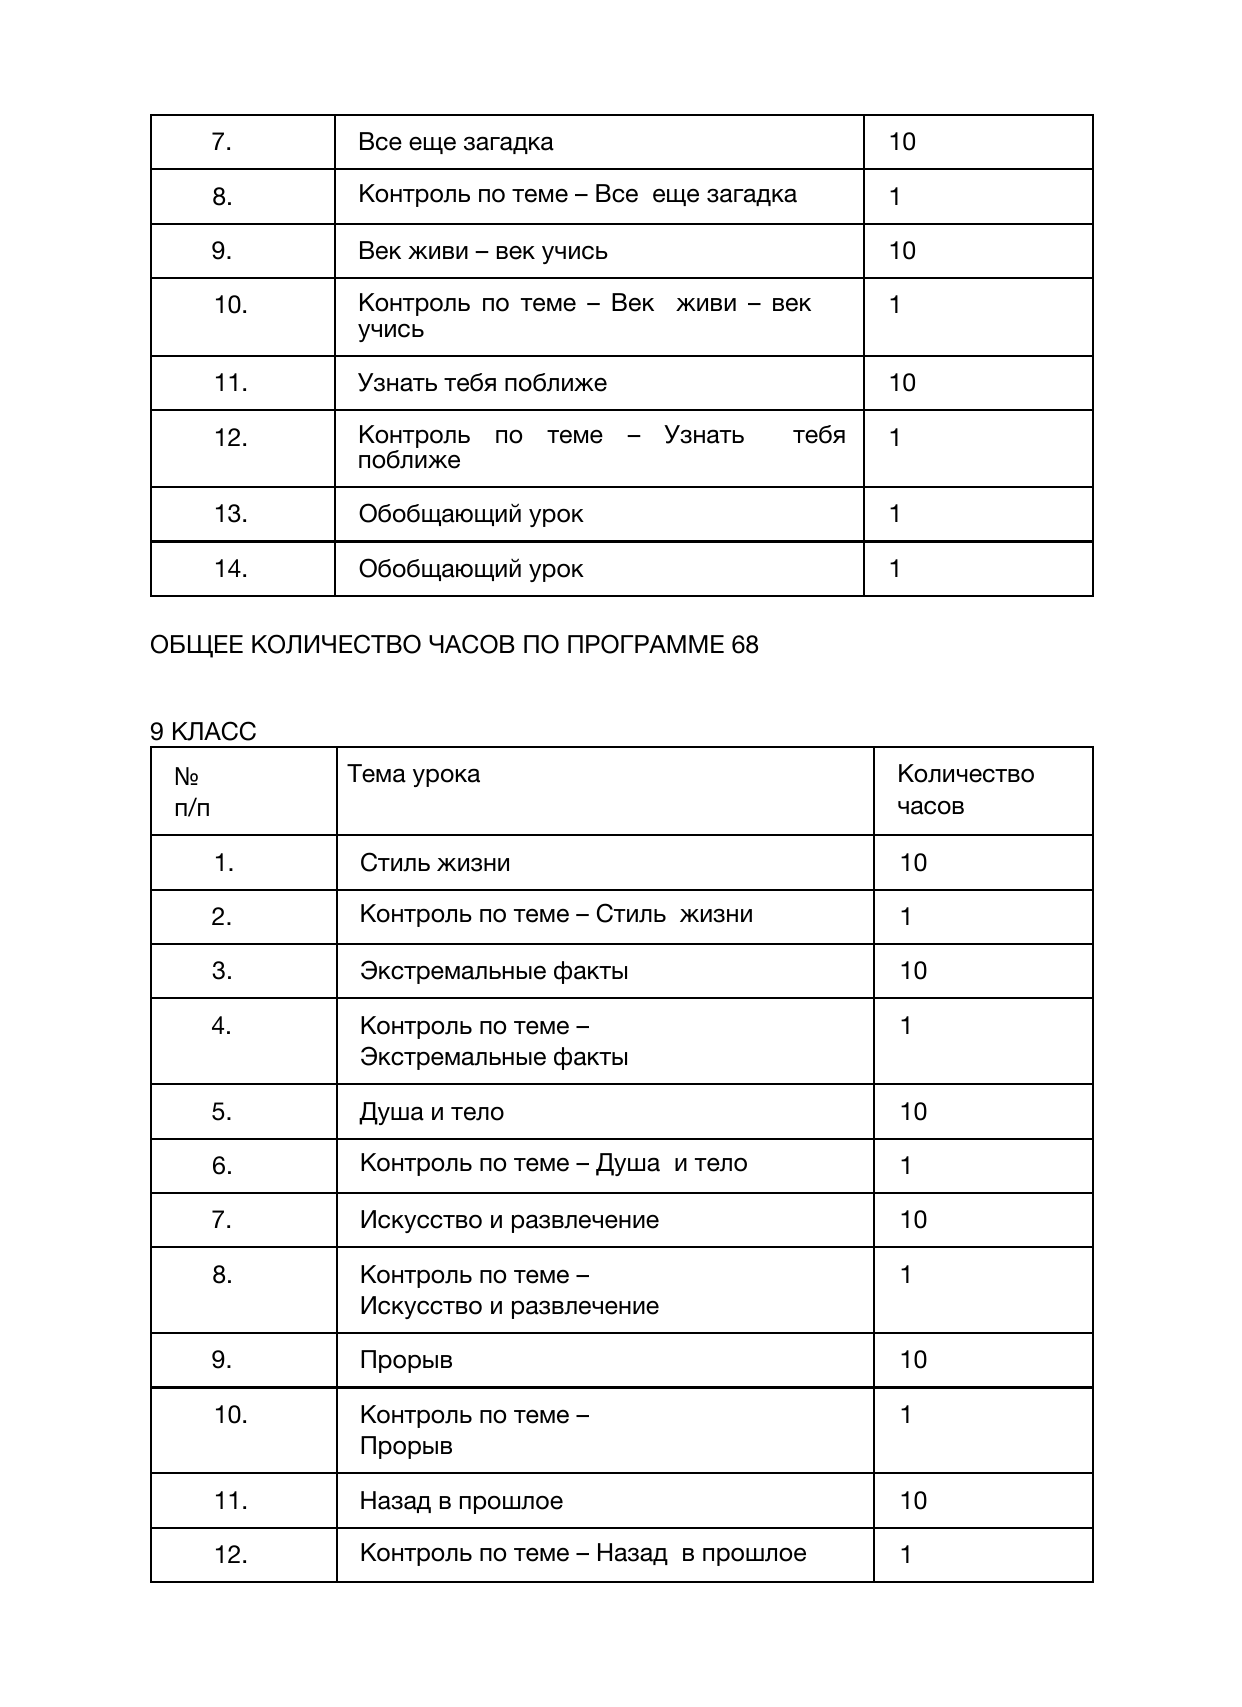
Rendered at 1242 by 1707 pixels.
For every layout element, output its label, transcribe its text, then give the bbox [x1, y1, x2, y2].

table_cell 10. [152, 1389, 336, 1472]
table_cell Контроль по теме – Прорыв [338, 1389, 873, 1472]
table_cell 13. [152, 488, 334, 540]
text ОБЩЕЕ КОЛИЧЕСТВО ЧАСОВ ПО ПРОГРАММЕ 68 [150, 633, 1166, 659]
table_cell 10 [875, 836, 1092, 888]
table_cell 1 [875, 891, 1092, 943]
table_cell 10. [152, 279, 334, 355]
table_cell 1 [865, 488, 1092, 540]
table_cell Узнать тебя поближе [336, 357, 863, 409]
table_cell Все еще загадка [336, 116, 863, 168]
table_cell 1 [875, 1389, 1092, 1472]
table_cell 10 [865, 116, 1092, 168]
table_header Количество часов [875, 748, 1092, 834]
table_cell 4. [152, 999, 336, 1083]
table_cell 8. [152, 170, 334, 223]
table_cell 11. [152, 1474, 336, 1527]
table_cell 8. [152, 1248, 336, 1332]
table_cell 1 [875, 999, 1092, 1083]
table_cell 11. [152, 357, 334, 409]
table_cell Контроль по теме – Узнать тебя поближе [336, 411, 863, 486]
table_header Тема урока [338, 748, 873, 834]
table_cell 9. [152, 1334, 336, 1386]
table_cell 12. [152, 411, 334, 486]
table_cell 10 [875, 1085, 1092, 1137]
table_cell 14. [152, 543, 334, 595]
table_cell 9. [152, 225, 334, 277]
table_cell 10 [865, 357, 1092, 409]
table_cell 1 [875, 1248, 1092, 1332]
table_cell 3. [152, 945, 336, 997]
table_cell 1 [865, 411, 1092, 486]
table_cell 2. [152, 891, 336, 943]
table_cell Назад в прошлое [338, 1474, 873, 1527]
table_cell Контроль по теме – Век живи – век учись [336, 279, 863, 355]
table_cell 10 [865, 225, 1092, 277]
table_cell Искусство и развлечение [338, 1194, 873, 1246]
table_cell 10 [875, 1194, 1092, 1246]
table_cell 1 [875, 1140, 1092, 1192]
table_cell Контроль по теме – Все еще загадка [336, 170, 863, 223]
table_cell 1 [865, 543, 1092, 595]
table_cell 1 [865, 170, 1092, 223]
table_cell Контроль по теме – Экстремальные факты [338, 999, 873, 1083]
text 9 КЛАСС [150, 720, 1166, 746]
table_cell 7. [152, 1194, 336, 1246]
table_cell 5. [152, 1085, 336, 1137]
table_cell Обобщающий урок [336, 488, 863, 540]
table_header № п/п [152, 748, 336, 834]
table_cell 1. [152, 836, 336, 888]
table_cell Обобщающий урок [336, 543, 863, 595]
table_cell 10 [875, 945, 1092, 997]
table_cell Контроль по теме – Искусство и развлечение [338, 1248, 873, 1332]
table_cell 12. [152, 1529, 336, 1581]
table_cell 1 [875, 1529, 1092, 1581]
table_cell 10 [875, 1334, 1092, 1386]
table_cell 6. [152, 1140, 336, 1192]
table_cell 7. [152, 116, 334, 168]
table_cell 1 [865, 279, 1092, 355]
table_cell Контроль по теме – Стиль жизни [338, 891, 873, 943]
table_cell Стиль жизни [338, 836, 873, 888]
table_cell Экстремальные факты [338, 945, 873, 997]
table_cell Век живи – век учись [336, 225, 863, 277]
table_cell Душа и тело [338, 1085, 873, 1137]
table_cell Прорыв [338, 1334, 873, 1386]
table_cell 10 [875, 1474, 1092, 1527]
table_cell Контроль по теме – Душа и тело [338, 1140, 873, 1192]
table_cell Контроль по теме – Назад в прошлое [338, 1529, 873, 1581]
